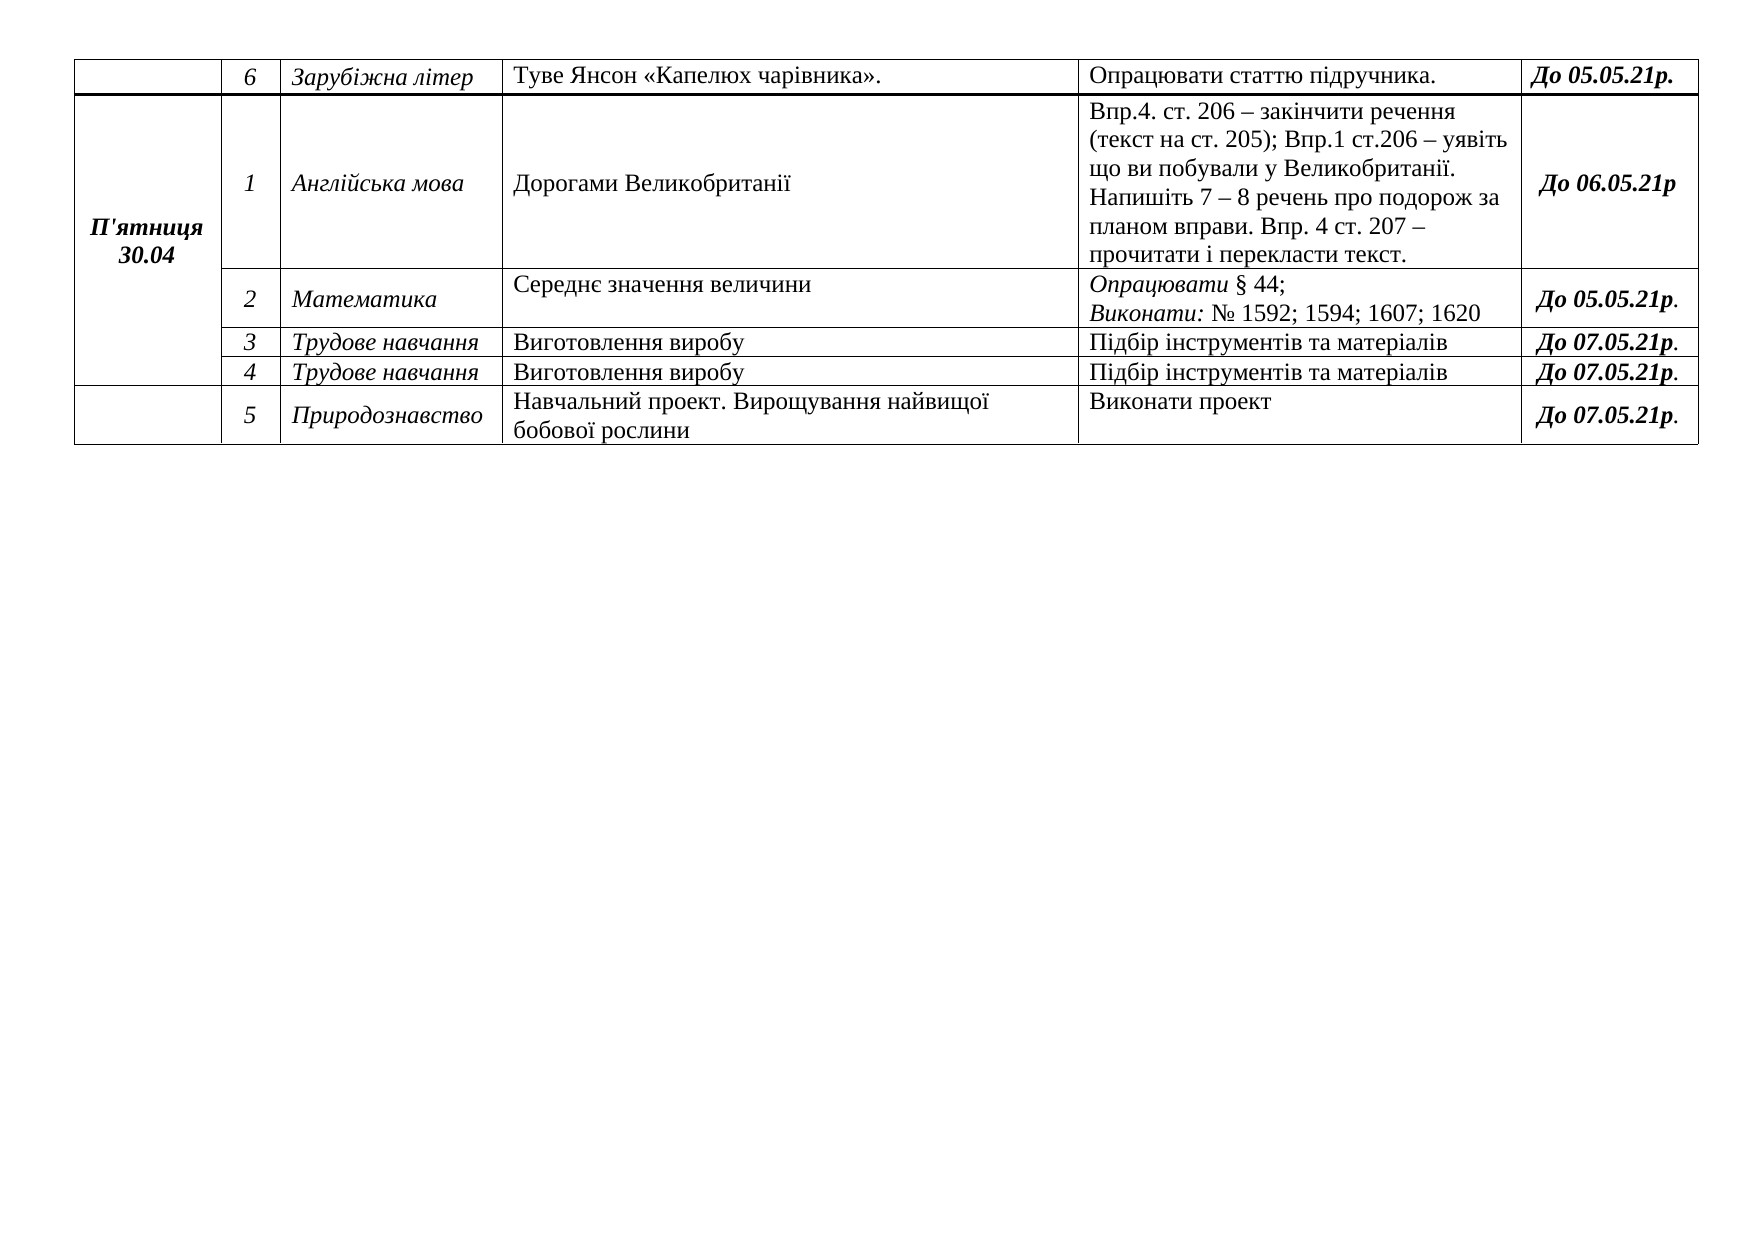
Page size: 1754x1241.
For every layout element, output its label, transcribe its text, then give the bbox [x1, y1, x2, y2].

table_cell 6 [222, 60, 280, 93]
table_cell Впр.4. ст. 206 – закінчити речення (текст на ст. 205); Впр.1 ст.206 – уявіть що ви побували у Великобританії. Напишіть 7 – 8 речень про подорож за планом вправи. Впр. 4 ст. 207 – прочитати і перекласти текст. [1079, 96, 1521, 268]
table_cell Дорогами Великобританії [503, 96, 1078, 268]
table_cell До 07.05.21р. [1522, 357, 1698, 385]
table_cell Туве Янсон «Капелюх чарівника». [503, 60, 1078, 93]
table_cell 1 [222, 96, 280, 268]
table_cell Зарубіжна літер [281, 60, 502, 93]
table_cell До 07.05.21р. [1522, 386, 1698, 443]
table_cell П'ятниця 30.04 [75, 96, 221, 385]
table_cell 4 [222, 357, 280, 385]
table_cell До 05.05.21р. [1522, 269, 1698, 327]
table_cell Опрацювати статтю підручника. [1079, 60, 1521, 93]
table_cell 3 [222, 328, 280, 356]
table_cell 5 [222, 386, 280, 443]
table_cell Трудове навчання [281, 328, 502, 356]
table_cell До 06.05.21р [1522, 96, 1698, 268]
table_cell Навчальний проект. Вирощування найвищої бобової рослини [503, 386, 1078, 443]
table_cell До 05.05.21р. [1522, 60, 1698, 93]
table_cell [75, 386, 221, 443]
table_cell Виконати проект [1079, 386, 1521, 443]
table_cell Трудове навчання [281, 357, 502, 385]
table_cell Опрацювати § 44; Виконати: № 1592; 1594; 1607; 1620 [1079, 269, 1521, 327]
table_cell Англійська мова [281, 96, 502, 268]
table_cell До 07.05.21р. [1522, 328, 1698, 356]
table_cell Математика [281, 269, 502, 327]
table_cell Підбір інструментів та матеріалів [1079, 328, 1521, 356]
table_cell Виготовлення виробу [503, 328, 1078, 356]
table_cell Природознавство [281, 386, 502, 443]
table_cell Середнє значення величини [503, 269, 1078, 327]
table_cell 2 [222, 269, 280, 327]
table_cell Підбір інструментів та матеріалів [1079, 357, 1521, 385]
table_cell Виготовлення виробу [503, 357, 1078, 385]
